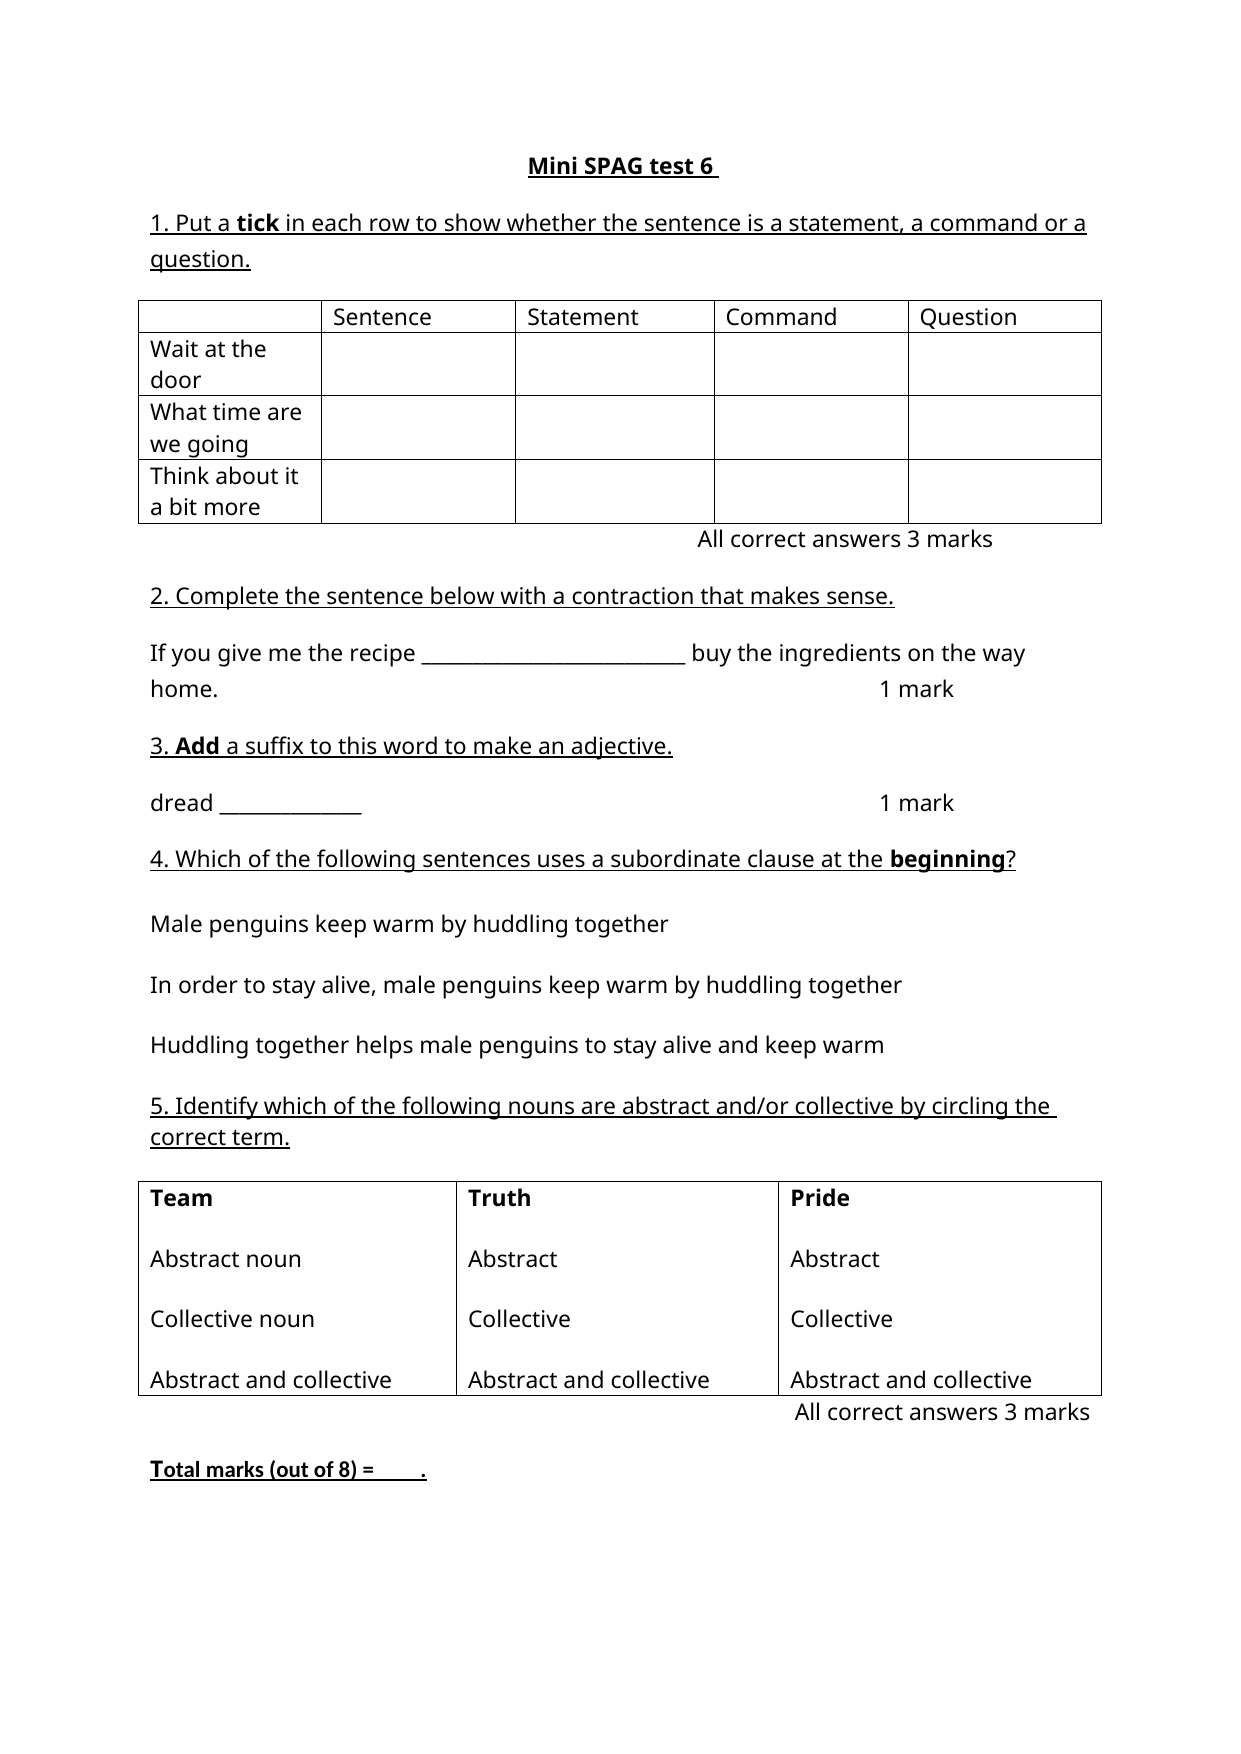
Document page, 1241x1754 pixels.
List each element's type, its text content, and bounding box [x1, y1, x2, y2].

table_header Truth Abstract Collective Abstract and collective [457, 1182, 778, 1395]
text All correct answers 3 marks [150, 1396, 1090, 1427]
table_cell [909, 396, 1101, 459]
table_cell [909, 460, 1101, 522]
text All correct answers 3 marks [150, 524, 1090, 555]
table_header Team Abstract noun Collective noun Abstract and collective [139, 1182, 456, 1395]
text Total marks (out of 8) = . [150, 1453, 1090, 1484]
text Male penguins keep warm by huddling together [150, 908, 1090, 939]
table_cell What time are we going [139, 396, 321, 459]
table_cell [909, 333, 1101, 395]
table_header Statement [516, 301, 714, 332]
table_cell [715, 333, 908, 395]
text Huddling together helps male penguins to stay alive and keep warm [150, 1029, 1090, 1060]
text 1. Put a tick in each row to show whether the sentence is a statement, a command or a question. [150, 207, 1090, 274]
table_cell [516, 460, 714, 522]
table_cell Wait at the door [139, 333, 321, 395]
table_cell [516, 396, 714, 459]
table_header Command [715, 301, 908, 332]
table_cell [715, 396, 908, 459]
text If you give me the recipe __________________________ buy the ingredients on the way home. 1 mark [150, 637, 1090, 704]
text 2. Complete the sentence below with a contraction that makes sense. [150, 580, 1090, 611]
text Mini SPAG test 6 [150, 150, 1090, 181]
text 4. Which of the following sentences uses a subordinate clause at the beginning? [150, 843, 1090, 874]
table_cell [322, 460, 515, 522]
table_header Sentence [322, 301, 515, 332]
text 3. Add a suffix to this word to make an adjective. [150, 730, 1090, 761]
table_cell [516, 333, 714, 395]
table_cell Think about it a bit more [139, 460, 321, 522]
table_header Question [909, 301, 1101, 332]
table_cell [322, 333, 515, 395]
text 5. Identify which of the following nouns are abstract and/or collective by circling the correct term. [150, 1089, 1090, 1152]
text In order to stay alive, male penguins keep warm by huddling together [150, 969, 1090, 1000]
table_header [139, 301, 321, 332]
table_header Pride Abstract Collective Abstract and collective [779, 1182, 1101, 1395]
table_cell [322, 396, 515, 459]
text dread ______________ 1 mark [150, 786, 1090, 818]
table_cell [715, 460, 908, 522]
